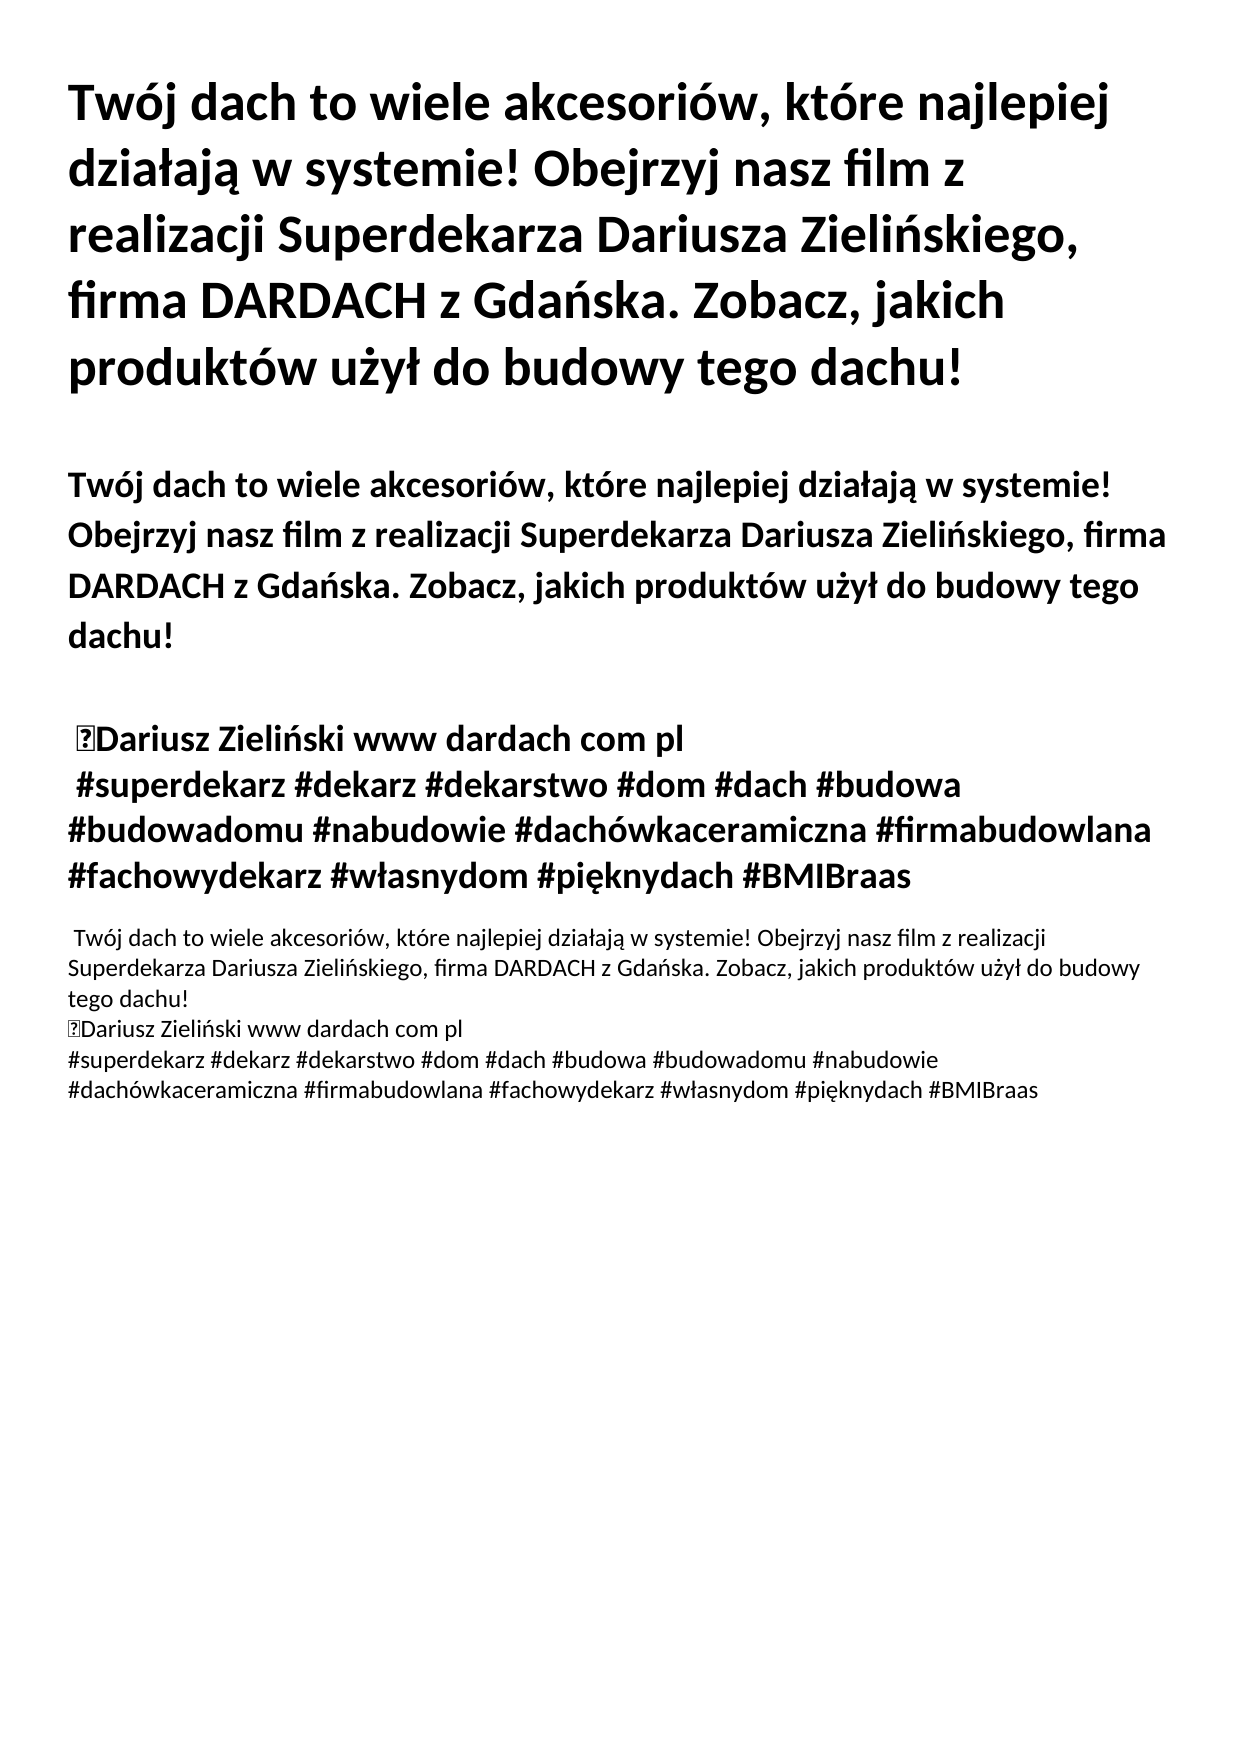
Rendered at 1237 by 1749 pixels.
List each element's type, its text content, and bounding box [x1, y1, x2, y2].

text Twój dach to wiele akcesoriów, które najlepiej działają w systemie! Obejrzyj nasz film z realizacji Superdekarza Dariusza Zielińskiego, firma DARDACH z Gdańska. Zobacz, jakich produktów użył do budowy tego dachu! [68, 461, 1169, 658]
text ✅Dariusz Zieliński www dardach com pl [68, 715, 1169, 761]
text #superdekarz #dekarz #dekarstwo #dom #dach #budowa #budowadomu #nabudowie #dachówkaceramiczna #firmabudowlana #fachowydekarz #własnydom #pięknydach #BMIBraas [68, 1044, 1169, 1105]
text ✅Dariusz Zieliński www dardach com pl [68, 1013, 1169, 1044]
text #superdekarz #dekarz #dekarstwo #dom #dach #budowa #budowadomu #nabudowie #dachówkaceramiczna #firmabudowlana #fachowydekarz #własnydom #pięknydach #BMIBraas [68, 761, 1169, 898]
text Twój dach to wiele akcesoriów, które najlepiej działają w systemie! Obejrzyj nasz film z realizacji Superdekarza Dariusza Zielińskiego, firma DARDACH z Gdańska. Zobacz, jakich produktów użył do budowy tego dachu! [68, 68, 1169, 398]
text Twój dach to wiele akcesoriów, które najlepiej działają w systemie! Obejrzyj nasz film z realizacji Superdekarza Dariusza Zielińskiego, firma DARDACH z Gdańska. Zobacz, jakich produktów użył do budowy tego dachu! [68, 922, 1169, 1013]
